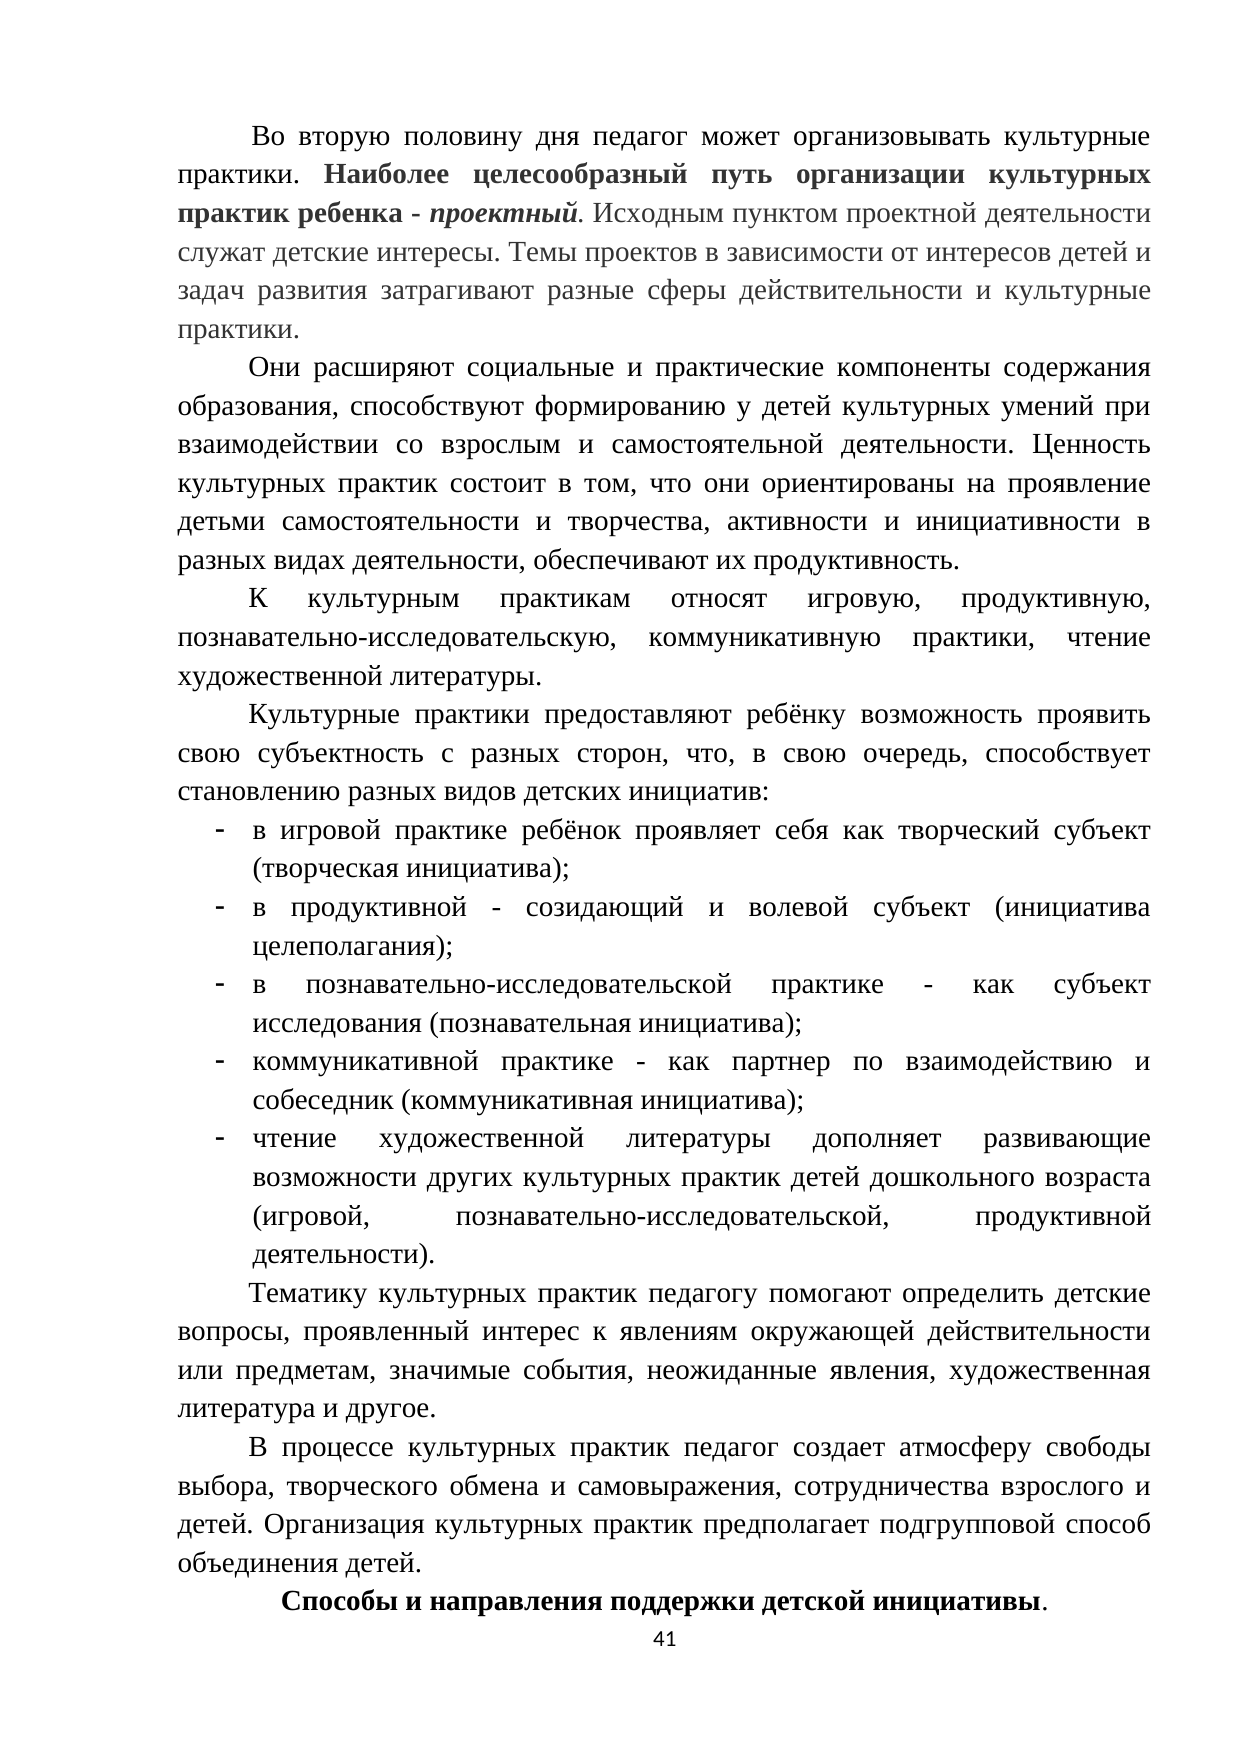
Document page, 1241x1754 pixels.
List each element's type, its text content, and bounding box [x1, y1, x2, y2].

list чтение художественной литературы дополняет развивающие возможности других культурных практик детей дошкольного возраста (игровой, познавательно-исследовательской, продуктивной деятельности). [215, 1121, 1152, 1270]
text Тематику культурных практик педагогу помогают определить детские вопросы, проявленный интерес к явлениям окружающей действительности или предметам, значимые события, неожиданные явления, художественная литература и другое. [177, 1275, 1152, 1424]
text Во вторую половину дня педагог может организовывать культурные практики. Наиболее целесообразный путь организации культурных практик ребенка - проектный. Исходным пунктом проектной деятельности служат детские интересы. Темы проектов в зависимости от интересов детей и задач развития затрагивают разные сферы действительности и культурные практики. [177, 118, 1152, 195]
list в познавательно-исследовательской практике - как субъект исследования (познавательная инициатива); [215, 966, 1152, 1038]
list в игровой практике ребёнок проявляет себя как творческий субъект (творческая инициатива); [215, 812, 1152, 884]
text В процессе культурных практик педагог создает атмосферу свободы выбора, творческого обмена и самовыражения, сотрудничества взрослого и детей. Организация культурных практик предполагает подгрупповой способ объединения детей. [177, 1429, 1152, 1578]
text Во вторую половину дня педагог может организовывать культурные практики. Наиболее целесообразный путь организации культурных практик ребенка - проектный. Исходным пунктом проектной деятельности служат детские интересы. Темы проектов в зависимости от интересов детей и задач развития затрагивают разные сферы действительности и культурные практики. [177, 306, 1152, 344]
text Способы и направления поддержки детской инициативы. [177, 1583, 1152, 1617]
text К культурным практикам относят игровую, продуктивную, познавательно-исследовательскую, коммуникативную практики, чтение художественной литературы. [177, 581, 1152, 691]
list коммуникативной практике - как партнер по взаимодействию и собеседник (коммуникативная инициатива); [215, 1043, 1152, 1116]
text Они расширяют социальные и практические компоненты содержания образования, способствуют формированию у детей культурных умений при взаимодействии со взрослым и самостоятельной деятельности. Ценность культурных практик состоит в том, что они ориентированы на проявление детьми самостоятельности и творчества, активности и инициативности в разных видах деятельности, обеспечивают их продуктивность. [177, 349, 1152, 576]
list в продуктивной - созидающий и волевой субъект (инициатива целеполагания); [215, 889, 1152, 961]
text Культурные практики предоставляют ребёнку возможность проявить свою субъектность с разных сторон, что, в свою очередь, способствует становлению разных видов детских инициатив: [177, 696, 1152, 807]
